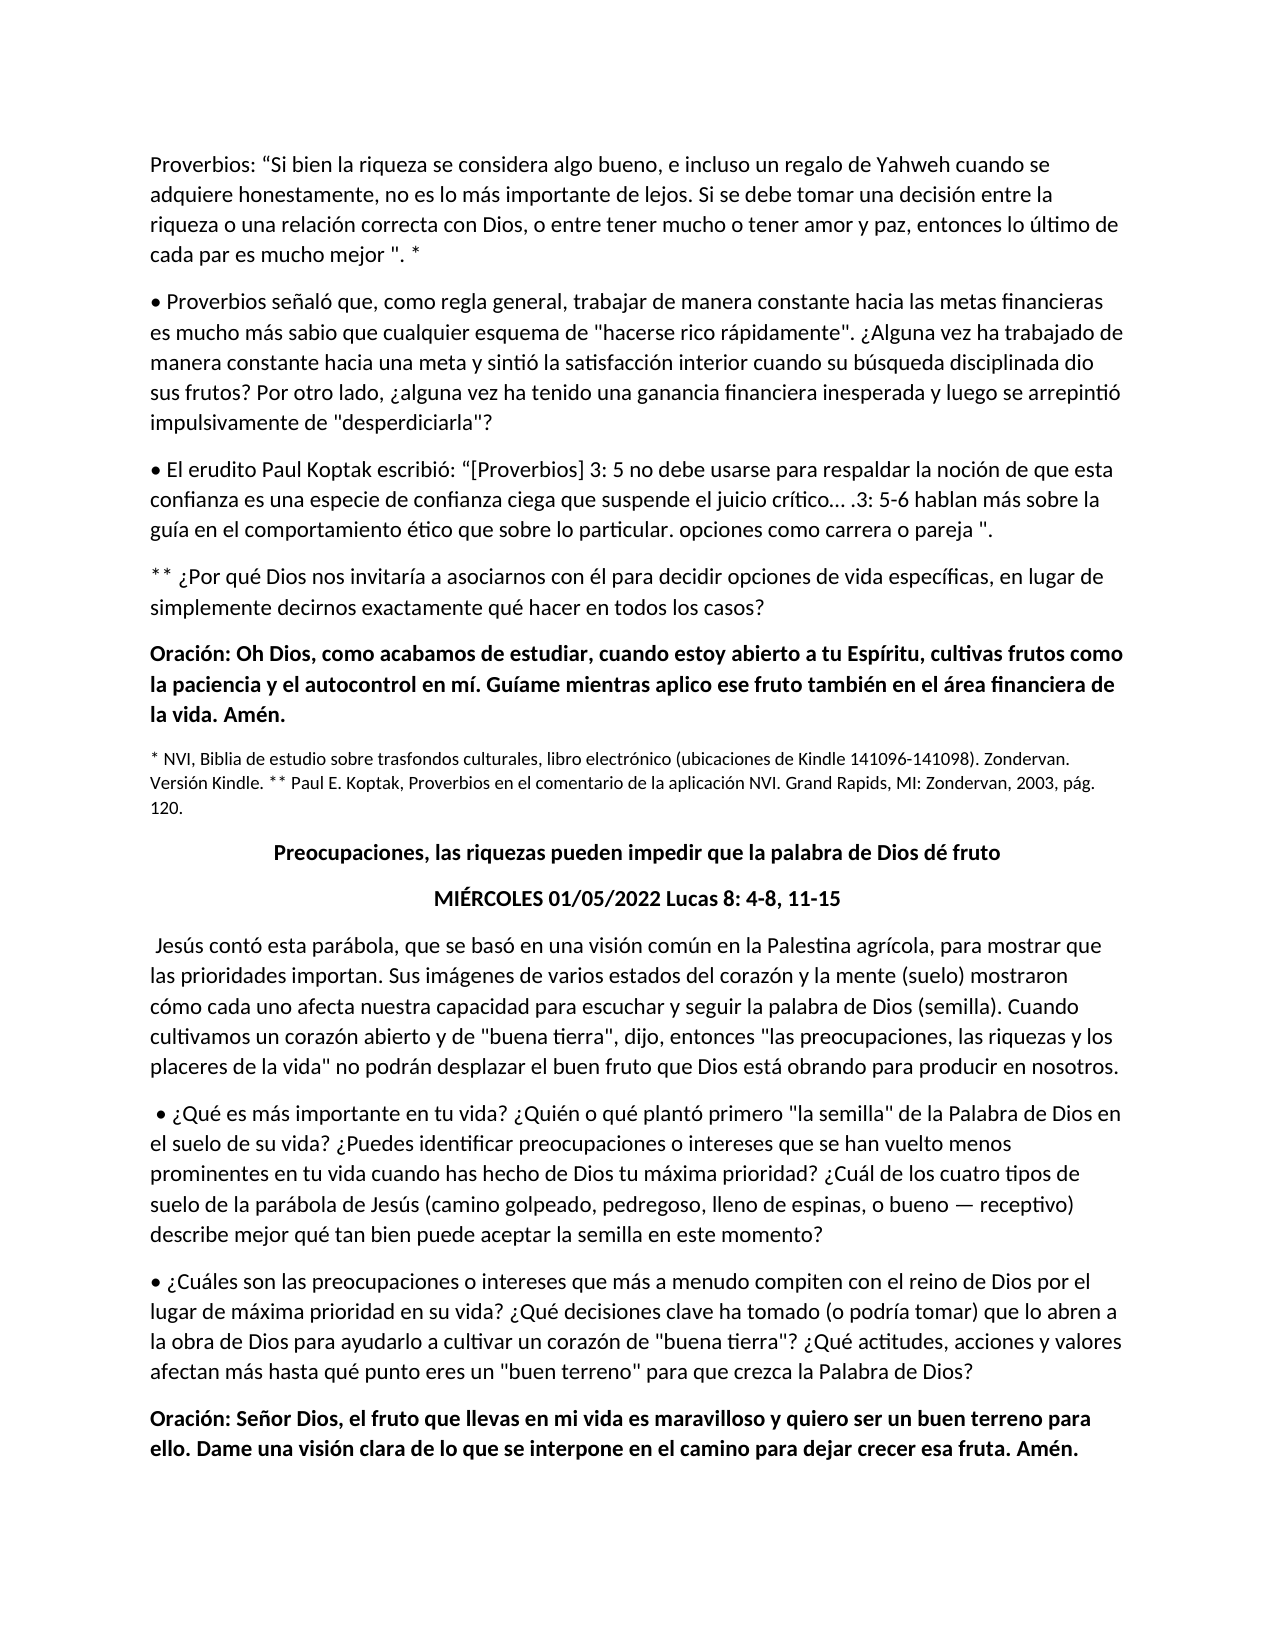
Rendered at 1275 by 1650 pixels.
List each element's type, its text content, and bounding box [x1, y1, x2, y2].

text • ¿Qué es más importante en tu vida? ¿Quién o qué plantó primero "la semilla" de la Palabra de Dios en el suelo de su vida? ¿Puedes identificar preocupaciones o intereses que se han vuelto menos prominentes en tu vida cuando has hecho de Dios tu máxima prioridad? ¿Cuál de los cuatro tipos de suelo de la parábola de Jesús (camino golpeado, pedregoso, lleno de espinas, o bueno — receptivo) describe mejor qué tan bien puede aceptar la semilla en este momento? [150, 1099, 1125, 1248]
text * NVI, Biblia de estudio sobre trasfondos culturales, libro electrónico (ubicaciones de Kindle 141096-141098). Zondervan. Versión Kindle. ** Paul E. Koptak, Proverbios en el comentario de la aplicación NVI. Grand Rapids, MI: Zondervan, 2003, pág. 120. [150, 747, 1125, 819]
text • ¿Cuáles son las preocupaciones o intereses que más a menudo compiten con el reino de Dios por el lugar de máxima prioridad en su vida? ¿Qué decisiones clave ha tomado (o podría tomar) que lo abren a la obra de Dios para ayudarlo a cultivar un corazón de "buena tierra"? ¿Qué actitudes, acciones y valores afectan más hasta qué punto eres un "buen terreno" para que crezca la Palabra de Dios? [150, 1267, 1125, 1385]
text ** ¿Por qué Dios nos invitaría a asociarnos con él para decidir opciones de vida específicas, en lugar de simplemente decirnos exactamente qué hacer en todos los casos? [150, 562, 1125, 621]
text Preocupaciones, las riquezas pueden impedir que la palabra de Dios dé fruto [150, 838, 1125, 866]
text Oración: Oh Dios, como acabamos de estudiar, cuando estoy abierto a tu Espíritu, cultivas frutos como la paciencia y el autocontrol en mí. Guíame mientras aplico ese fruto también en el área financiera de la vida. Amén. [150, 639, 1125, 728]
text MIÉRCOLES 01/05/2022 Lucas 8: 4-8, 11-15 [150, 884, 1125, 912]
text • Proverbios señaló que, como regla general, trabajar de manera constante hacia las metas financieras es mucho más sabio que cualquier esquema de "hacerse rico rápidamente". ¿Alguna vez ha trabajado de manera constante hacia una meta y sintió la satisfacción interior cuando su búsqueda disciplinada dio sus frutos? Por otro lado, ¿alguna vez ha tenido una ganancia financiera inesperada y luego se arrepintió impulsivamente de "desperdiciarla"? [150, 287, 1125, 436]
text • El erudito Paul Koptak escribió: “[Proverbios] 3: 5 no debe usarse para respaldar la noción de que esta confianza es una especie de confianza ciega que suspende el juicio crítico… .3: 5-6 hablan más sobre la guía en el comportamiento ético que sobre lo particular. opciones como carrera o pareja ". [150, 455, 1125, 544]
text Jesús contó esta parábola, que se basó en una visión común en la Palestina agrícola, para mostrar que las prioridades importan. Sus imágenes de varios estados del corazón y la mente (suelo) mostraron cómo cada uno afecta nuestra capacidad para escuchar y seguir la palabra de Dios (semilla). Cuando cultivamos un corazón abierto y de "buena tierra", dijo, entonces "las preocupaciones, las riquezas y los placeres de la vida" no podrán desplazar el buen fruto que Dios está obrando para producir en nosotros. [150, 931, 1125, 1080]
text Oración: Señor Dios, el fruto que llevas en mi vida es maravilloso y quiero ser un buen terreno para ello. Dame una visión clara de lo que se interpone en el camino para dejar crecer esa fruta. Amén. [150, 1404, 1125, 1462]
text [150, 150, 1125, 269]
